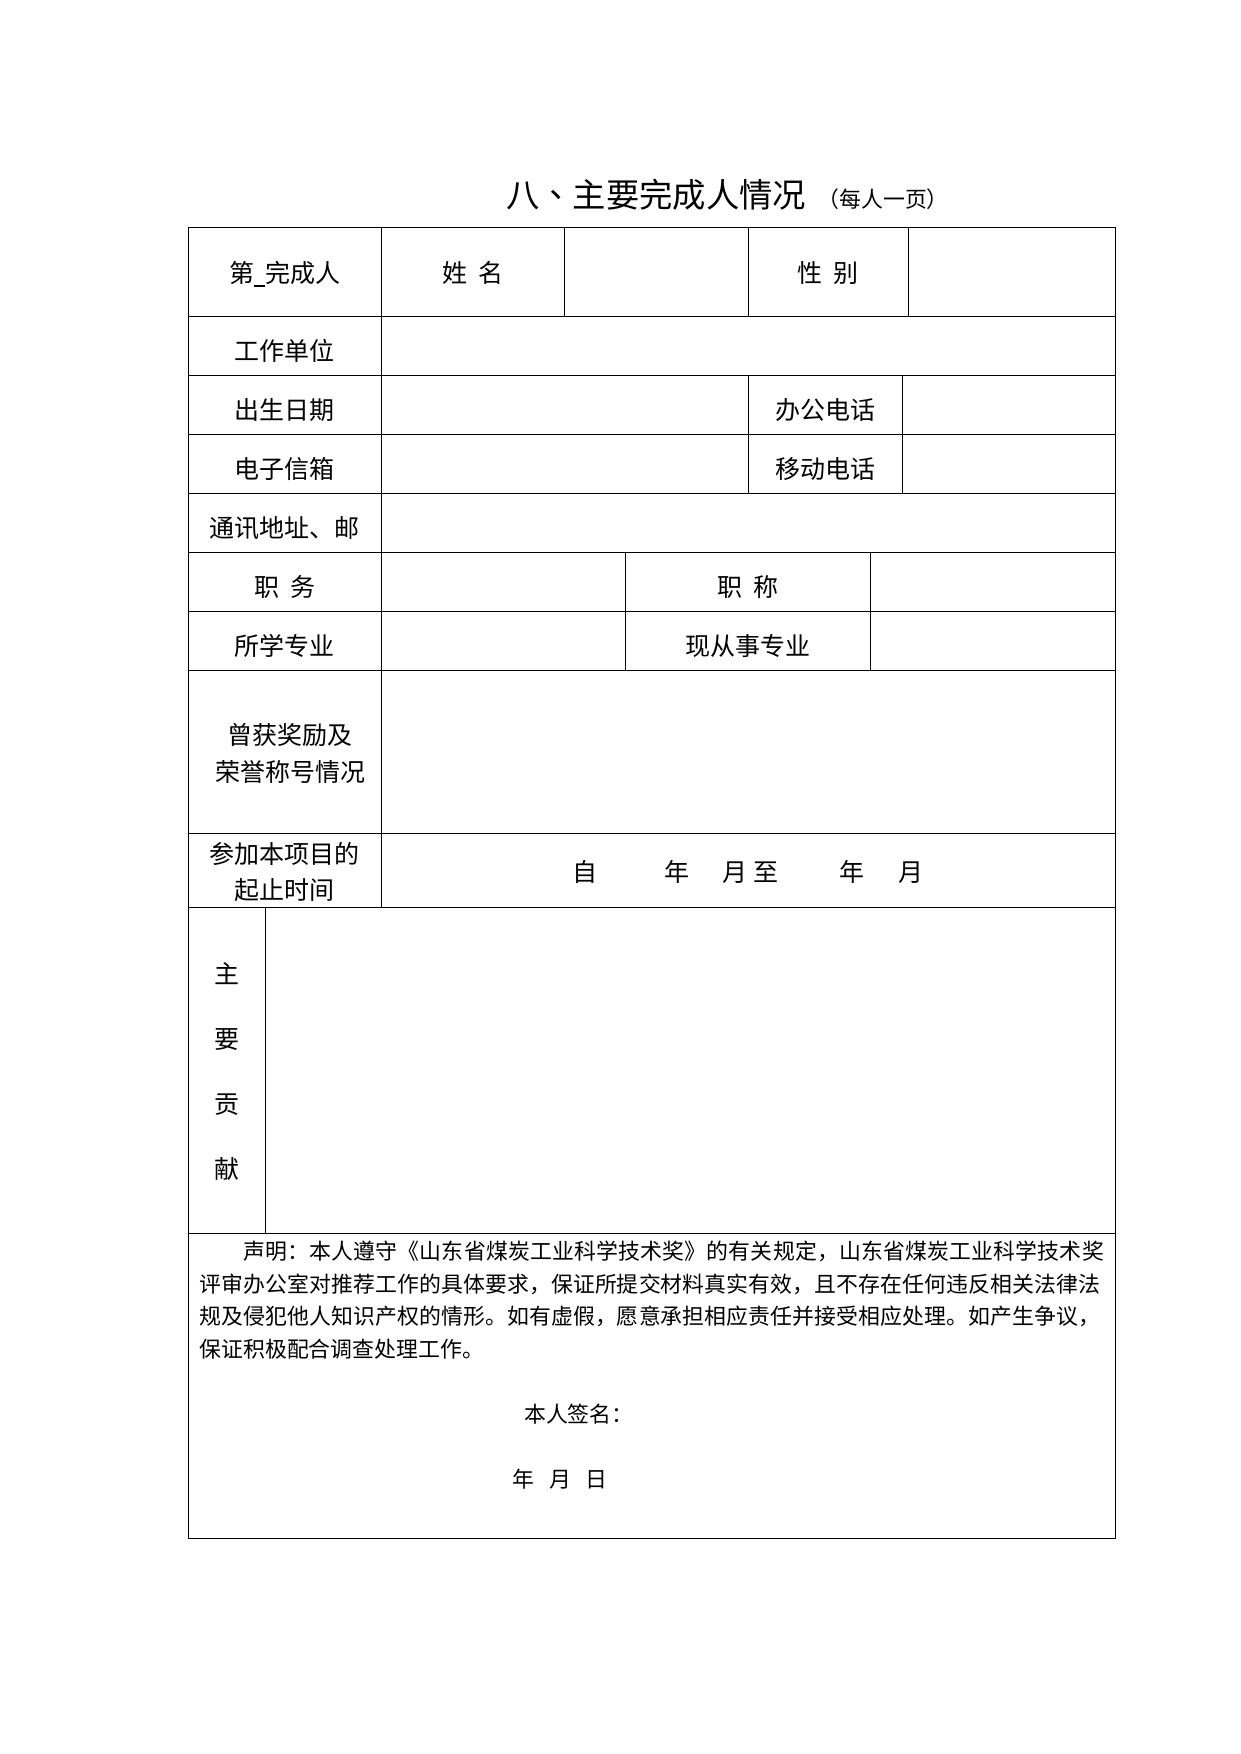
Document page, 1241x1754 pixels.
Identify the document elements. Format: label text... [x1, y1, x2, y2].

table_header 第 完成人 [189, 228, 381, 316]
table_cell [903, 376, 1115, 434]
table_cell [382, 671, 1115, 833]
table_cell 主 要 贡 献 [189, 908, 265, 1233]
table_cell 出生日期 [189, 376, 381, 434]
table_header [909, 228, 1115, 316]
table_cell 现从事专业 [626, 612, 870, 670]
table_cell 声明：本人遵守《山东省煤炭工业科学技术奖》的有关规定，山东省煤炭工业科学技术奖评审办公室对推荐工作的具体要求，保证所提交材料真实有效，且不存在任何违反相关法律法规及侵犯他人知识产权的情形。如有虚假，愿意承担相应责任并接受相应处理。如产生争议，保证积极配合调查处理工作。 本人签名： 年 月 日 [189, 1234, 1115, 1537]
table_header 性 别 [749, 228, 908, 316]
text 八、主要完成人情况 （每人一页） [187, 162, 1053, 227]
table_cell [382, 494, 1115, 552]
table_cell [871, 553, 1115, 611]
table_cell [382, 376, 748, 434]
table_cell [382, 317, 1115, 375]
table_cell 职 称 [626, 553, 870, 611]
table_cell 曾获奖励及 荣誉称号情况 [189, 671, 381, 833]
table_cell 职 务 [189, 553, 381, 611]
table_cell [903, 435, 1115, 493]
table_header 姓 名 [382, 228, 564, 316]
table_cell 所学专业 [189, 612, 381, 670]
table_cell 办公电话 [749, 376, 902, 434]
table_cell [266, 908, 1115, 1233]
table_cell 电子信箱 [189, 435, 381, 493]
table_cell [871, 612, 1115, 670]
table_cell 通讯地址、邮编 [189, 494, 381, 552]
table_cell [382, 612, 625, 670]
table_cell 自 年 月 至 年 月 [382, 834, 1115, 907]
table_cell 参加本项目的起止时间 [189, 834, 381, 907]
table_cell [382, 553, 625, 611]
table_cell 移动电话 [749, 435, 902, 493]
table_cell 工作单位 [189, 317, 381, 375]
table_header [565, 228, 748, 316]
table_cell [382, 435, 748, 493]
